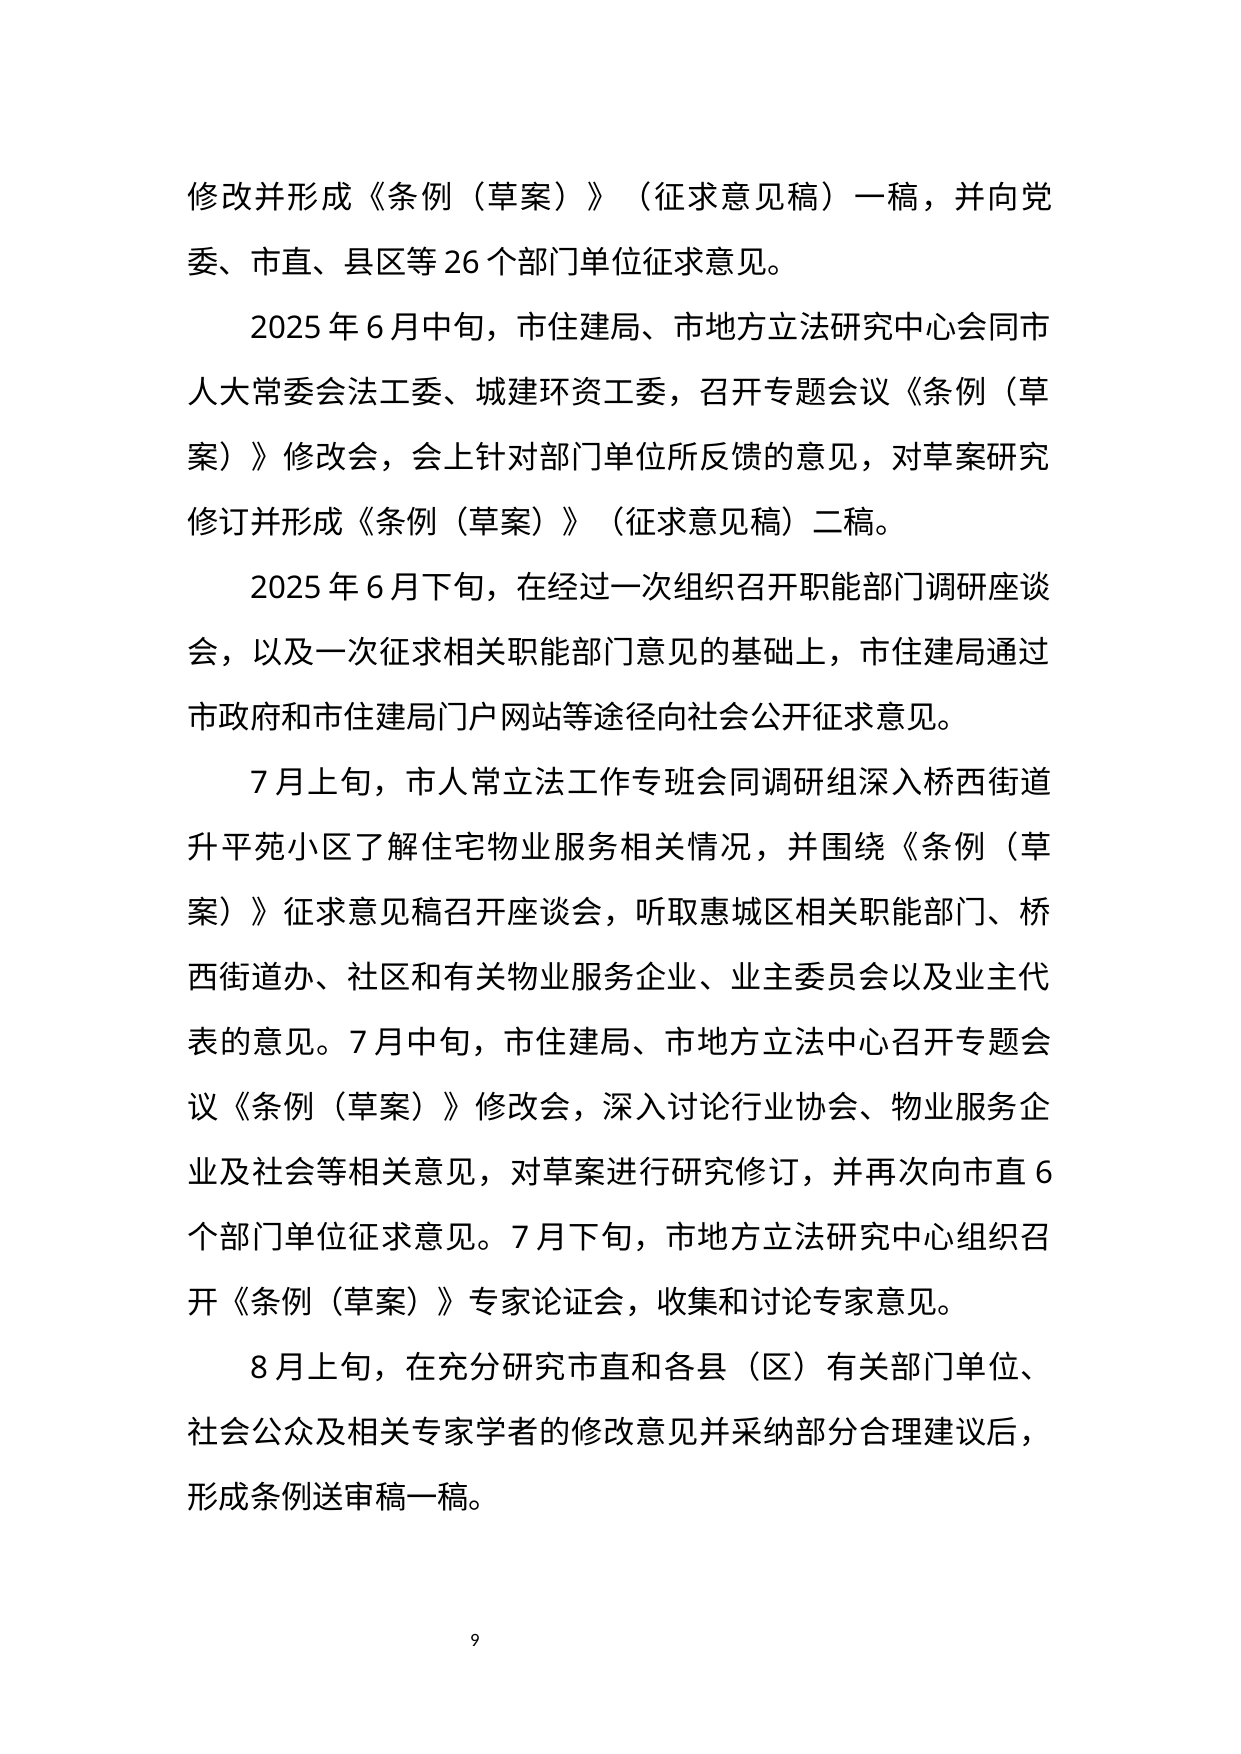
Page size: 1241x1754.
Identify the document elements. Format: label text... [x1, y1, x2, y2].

text 7月上旬，市人常立法工作专班会同调研组深入桥西街道升平苑小区了解住宅物业服务相关情况，并围绕《条例（草案）》征求意见稿召开座谈会，听取惠城区相关职能部门、桥西街道办、社区和有关物业服务企业、业主委员会以及业主代表的意见。7月中旬，市住建局、市地方立法中心召开专题会议《条例（草案）》修改会，深入讨论行业协会、物业服务企业及社会等相关意见，对草案进行研究修订，并再次向市直6个部门单位征求意见。7月下旬，市地方立法研究中心组织召开《条例（草案）》专家论证会，收集和讨论专家意见。 [187, 747, 1053, 1332]
text 2025年6月中旬，市住建局、市地方立法研究中心会同市人大常委会法工委、城建环资工委，召开专题会议《条例（草案）》修改会，会上针对部门单位所反馈的意见，对草案研究修订并形成《条例（草案）》（征求意见稿）二稿。 [187, 292, 1053, 552]
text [187, 162, 1053, 292]
text 8月上旬，在充分研究市直和各县（区）有关部门单位、社会公众及相关专家学者的修改意见并采纳部分合理建议后，形成条例送审稿一稿。 [187, 1332, 1053, 1527]
text 2025年6月下旬，在经过一次组织召开职能部门调研座谈会，以及一次征求相关职能部门意见的基础上，市住建局通过市政府和市住建局门户网站等途径向社会公开征求意见。 [187, 552, 1053, 747]
